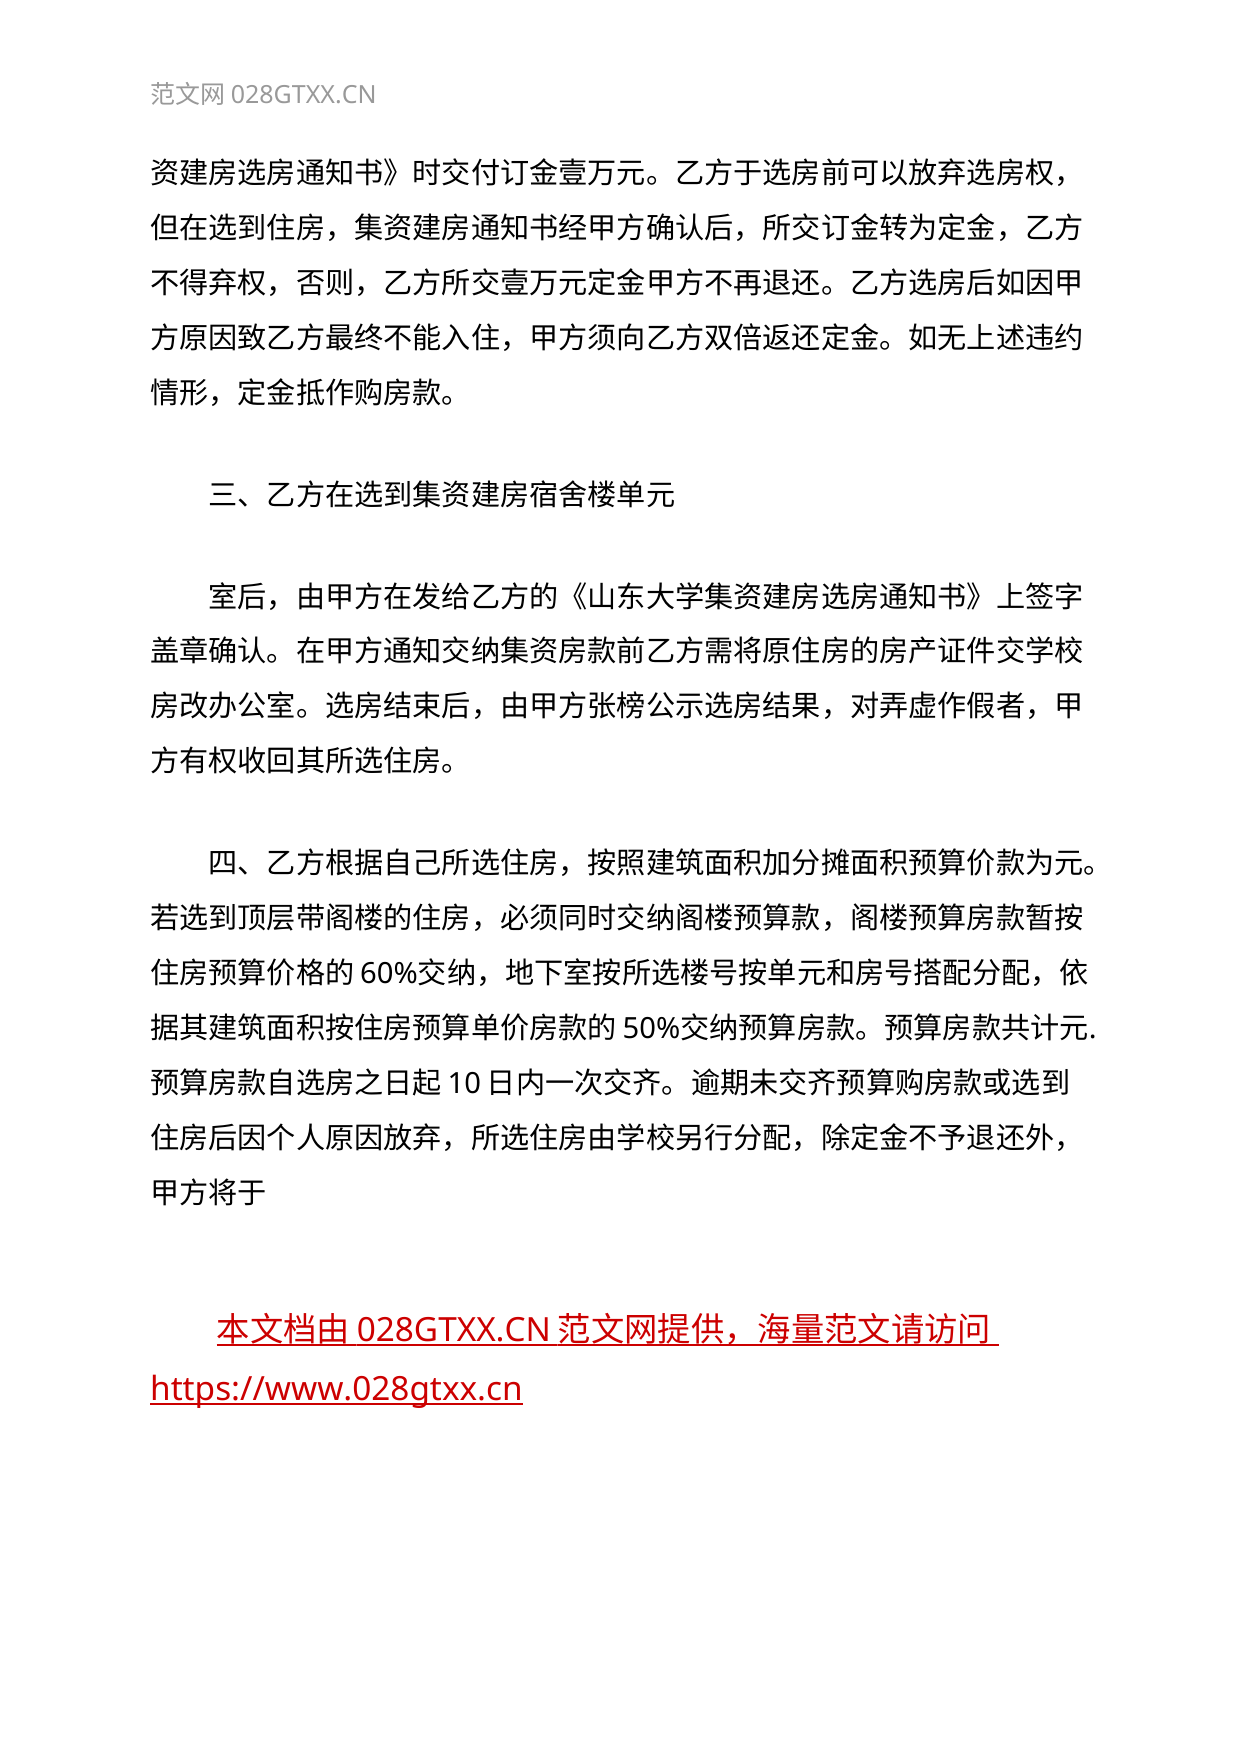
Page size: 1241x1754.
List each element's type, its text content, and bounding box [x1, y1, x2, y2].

text 本文档由028GTXX.CN范文网提供，海量范文请访问 https://www.028gtxx.cn [150, 1302, 1090, 1410]
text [150, 150, 1090, 412]
text 三、乙方在选到集资建房宿舍楼单元 [150, 471, 1090, 514]
text 室后，由甲方在发给乙方的《山东大学集资建房选房通知书》上签字盖章确认。在甲方通知交纳集资房款前乙方需将原住房的房产证件交学校房改办公室。选房结束后，由甲方张榜公示选房结果，对弄虚作假者，甲方有权收回其所选住房。 [150, 573, 1090, 780]
text 四、乙方根据自己所选住房，按照建筑面积加分摊面积预算价款为元。若选到顶层带阁楼的住房，必须同时交纳阁楼预算款，阁楼预算房款暂按住房预算价格的60%交纳，地下室按所选楼号按单元和房号搭配分配，依据其建筑面积按住房预算单价房款的50%交纳预算房款。预算房款共计元.预算房款自选房之日起10日内一次交齐。逾期未交齐预算购房款或选到住房后因个人原因放弃，所选住房由学校另行分配，除定金不予退还外，甲方将于 [150, 839, 1090, 1212]
